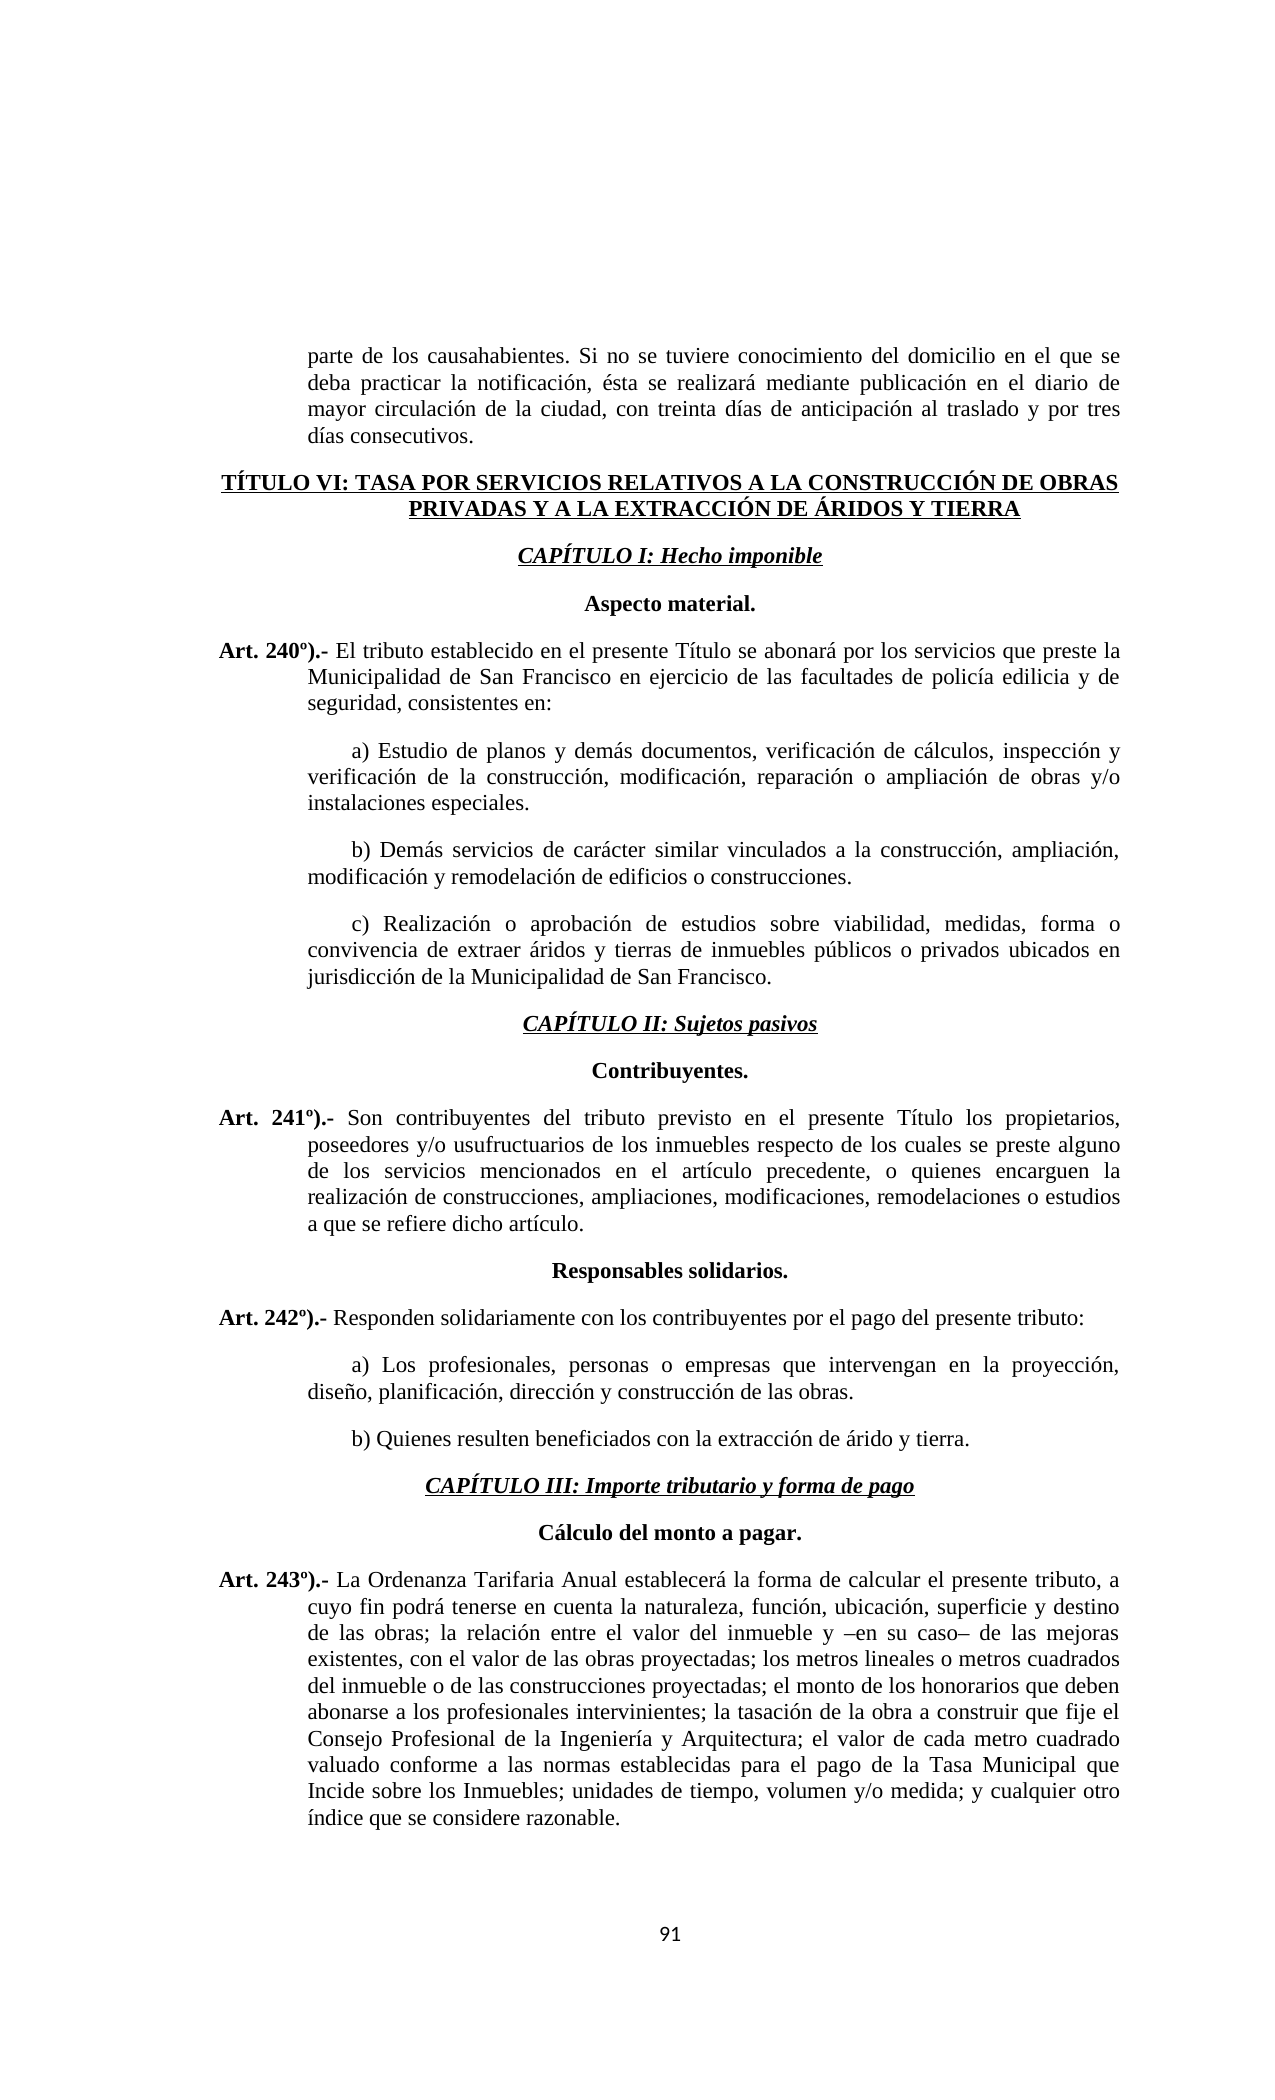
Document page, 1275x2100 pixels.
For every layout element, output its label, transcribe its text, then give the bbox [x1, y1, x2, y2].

text Art. 242º).- Responden solidariamente con los contribuyentes por el pago del presente tributo: [218, 1304, 1121, 1331]
text Aspecto material. [218, 589, 1121, 616]
text CAPÍTULO III: Importe tributario y forma de pago [218, 1472, 1121, 1498]
text b) Quienes resulten beneficiados con la extracción de árido y tierra. [307, 1425, 1121, 1451]
text CAPÍTULO I: Hecho imponible [218, 542, 1121, 569]
text a) Los profesionales, personas o empresas que intervengan en la proyección, diseño, planificación, dirección y construcción de las obras. [307, 1351, 1121, 1404]
text TÍTULO VI: TASA POR SERVICIOS RELATIVOS A LA CONSTRUCCIÓN DE OBRAS PRIVADAS Y A LA EXTRACCIÓN DE ÁRIDOS Y TIERRA [218, 469, 1121, 522]
text CAPÍTULO II: Sujetos pasivos [218, 1010, 1121, 1036]
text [307, 343, 1121, 448]
text c) Realización o aprobación de estudios sobre viabilidad, medidas, forma o convivencia de extraer áridos y tierras de inmuebles públicos o privados ubicados en jurisdicción de la Municipalidad de San Francisco. [307, 910, 1121, 989]
text Art. 240º).- El tributo establecido en el presente Título se abonará por los servicios que preste la Municipalidad de San Francisco en ejercicio de las facultades de policía edilicia y de seguridad, consistentes en: [218, 637, 1121, 716]
text Art. 243º).- La Ordenanza Tarifaria Anual establecerá la forma de calcular el presente tributo, a cuyo fin podrá tenerse en cuenta la naturaleza, función, ubicación, superficie y destino de las obras; la relación entre el valor del inmueble y –en su caso– de las mejoras existentes, con el valor de las obras proyectadas; los metros lineales o metros cuadrados del inmueble o de las construcciones proyectadas; el monto de los honorarios que deben abonarse a los profesionales intervinientes; la tasación de la obra a construir que fije el Consejo Profesional de la Ingeniería y Arquitectura; el valor de cada metro cuadrado valuado conforme a las normas establecidas para el pago de la Tasa Municipal que Incide sobre los Inmuebles; unidades de tiempo, volumen y/o medida; y cualquier otro índice que se considere razonable. [218, 1566, 1121, 1830]
text Contribuyentes. [218, 1057, 1121, 1083]
text Art. 241º).- Son contribuyentes del tributo previsto en el presente Título los propietarios, poseedores y/o usufructuarios de los inmuebles respecto de los cuales se preste alguno de los servicios mencionados en el artículo precedente, o quienes encarguen la realización de construcciones, ampliaciones, modificaciones, remodelaciones o estudios a que se refiere dicho artículo. [218, 1104, 1121, 1236]
text b) Demás servicios de carácter similar vinculados a la construcción, ampliación, modificación y remodelación de edificios o construcciones. [307, 837, 1121, 889]
text Responsables solidarios. [218, 1257, 1121, 1283]
text a) Estudio de planos y demás documentos, verificación de cálculos, inspección y verificación de la construcción, modificación, reparación o ampliación de obras y/o instalaciones especiales. [307, 737, 1121, 816]
text Cálculo del monto a pagar. [218, 1519, 1121, 1546]
